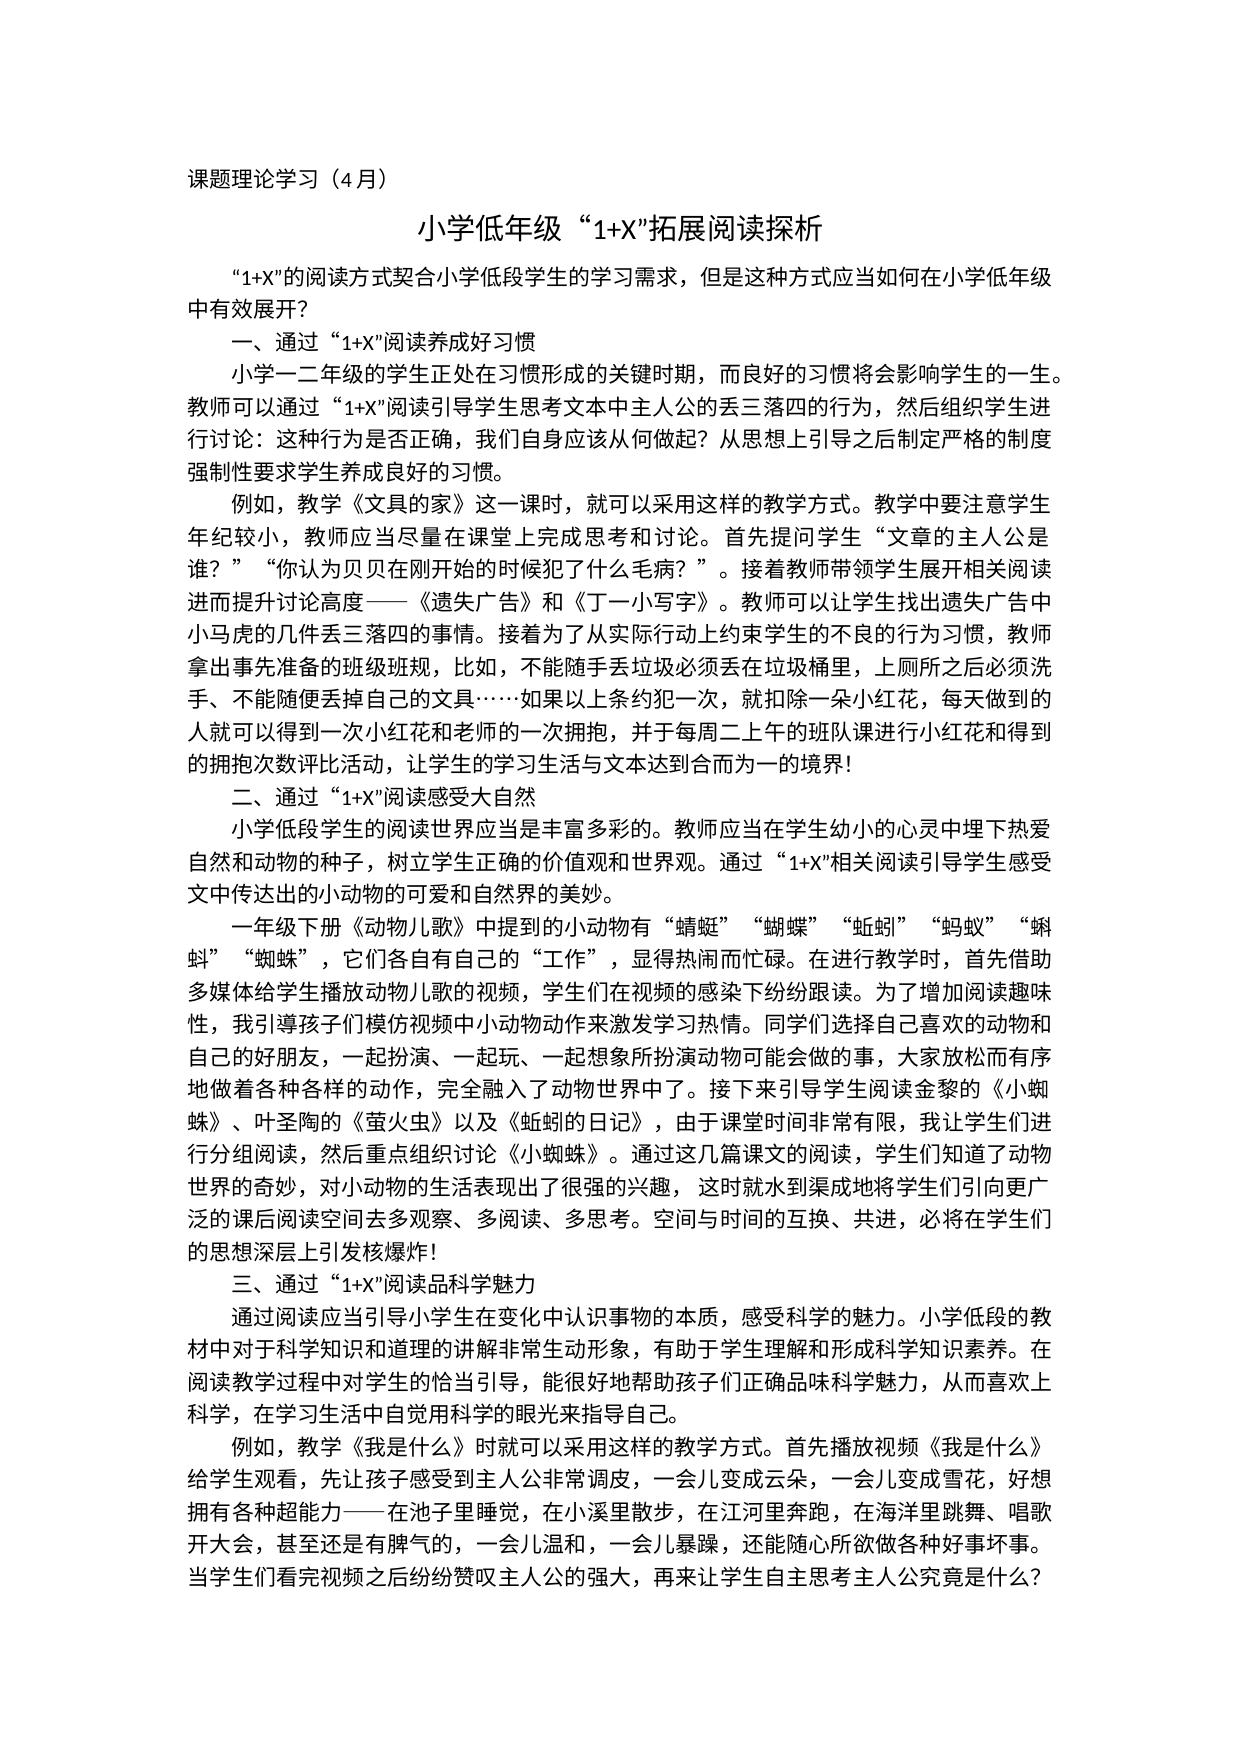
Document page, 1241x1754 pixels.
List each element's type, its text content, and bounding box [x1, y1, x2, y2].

list 通过“1+X”阅读养成好习惯 [187, 324, 1053, 357]
list 通过“1+X”阅读品科学魅力 [187, 1267, 1053, 1299]
list 通过“1+X”阅读感受大自然 [187, 779, 1053, 812]
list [187, 1429, 1053, 1592]
text 课题理论学习（4月） [187, 162, 1053, 194]
list 通过阅读应当引导小学生在变化中认识事物的本质，感受科学的魅力。小学低段的教材中对于科学知识和道理的讲解非常生动形象，有助于学生理解和形成科学知识素养。在阅读教学过程中对学生的恰当引导，能很好地帮助孩子们正确品味科学魅力，从而喜欢上科学，在学习生活中自觉用科学的眼光来指导自己。 [187, 1299, 1053, 1429]
list 一年级下册《动物儿歌》中提到的小动物有“蜻蜓”“蝴蝶”“蚯蚓”“蚂蚁”“蝌蚪”“蜘蛛”，它们各自有自己的“工作”，显得热闹而忙碌。在进行教学时，首先借助多媒体给学生播放动物儿歌的视频，学生们在视频的感染下纷纷跟读。为了增加阅读趣味性，我引導孩子们模仿视频中小动物动作来激发学习热情。同学们选择自己喜欢的动物和自己的好朋友，一起扮演、一起玩、一起想象所扮演动物可能会做的事，大家放松而有序地做着各种各样的动作，完全融入了动物世界中了。接下来引导学生阅读金黎的《小蜘蛛》、叶圣陶的《萤火虫》以及《蚯蚓的日记》，由于课堂时间非常有限，我让学生们进行分组阅读，然后重点组织讨论《小蜘蛛》。通过这几篇课文的阅读，学生们知道了动物世界的奇妙，对小动物的生活表现出了很强的兴趣， 这时就水到渠成地将学生们引向更广泛的课后阅读空间去多观察、多阅读、多思考。空间与时间的互换、共进，必将在学生们的思想深层上引发核爆炸！ [187, 909, 1053, 1267]
text “1+X”的阅读方式契合小学低段学生的学习需求，但是这种方式应当如何在小学低年级中有效展开？ [187, 259, 1053, 324]
list 小学低段学生的阅读世界应当是丰富多彩的。教师应当在学生幼小的心灵中埋下热爱自然和动物的种子，树立学生正确的价值观和世界观。通过“1+X”相关阅读引导学生感受文中传达出的小动物的可爱和自然界的美妙。 [187, 812, 1053, 909]
text 小学低年级“1+X”拓展阅读探析 [187, 194, 1053, 259]
list 小学一二年级的学生正处在习惯形成的关键时期，而良好的习惯将会影响学生的一生。教师可以通过“1+X”阅读引导学生思考文本中主人公的丢三落四的行为，然后组织学生进行讨论：这种行为是否正确，我们自身应该从何做起？从思想上引导之后制定严格的制度强制性要求学生养成良好的习惯。 [187, 357, 1053, 487]
list 例如，教学《文具的家》这一课时，就可以采用这样的教学方式。教学中要注意学生年纪较小，教师应当尽量在课堂上完成思考和讨论。首先提问学生“文章的主人公是谁？”“你认为贝贝在刚开始的时候犯了什么毛病？”。接着教师带领学生展开相关阅读进而提升讨论高度——《遗失广告》和《丁一小写字》。教师可以让学生找出遗失广告中小马虎的几件丢三落四的事情。接着为了从实际行动上约束学生的不良的行为习惯，教师拿出事先准备的班级班规，比如，不能随手丢垃圾必须丢在垃圾桶里，上厕所之后必须洗手、不能随便丢掉自己的文具……如果以上条约犯一次，就扣除一朵小红花，每天做到的人就可以得到一次小红花和老师的一次拥抱，并于每周二上午的班队课进行小红花和得到的拥抱次数评比活动，让学生的学习生活与文本达到合而为一的境界！ [187, 487, 1053, 779]
